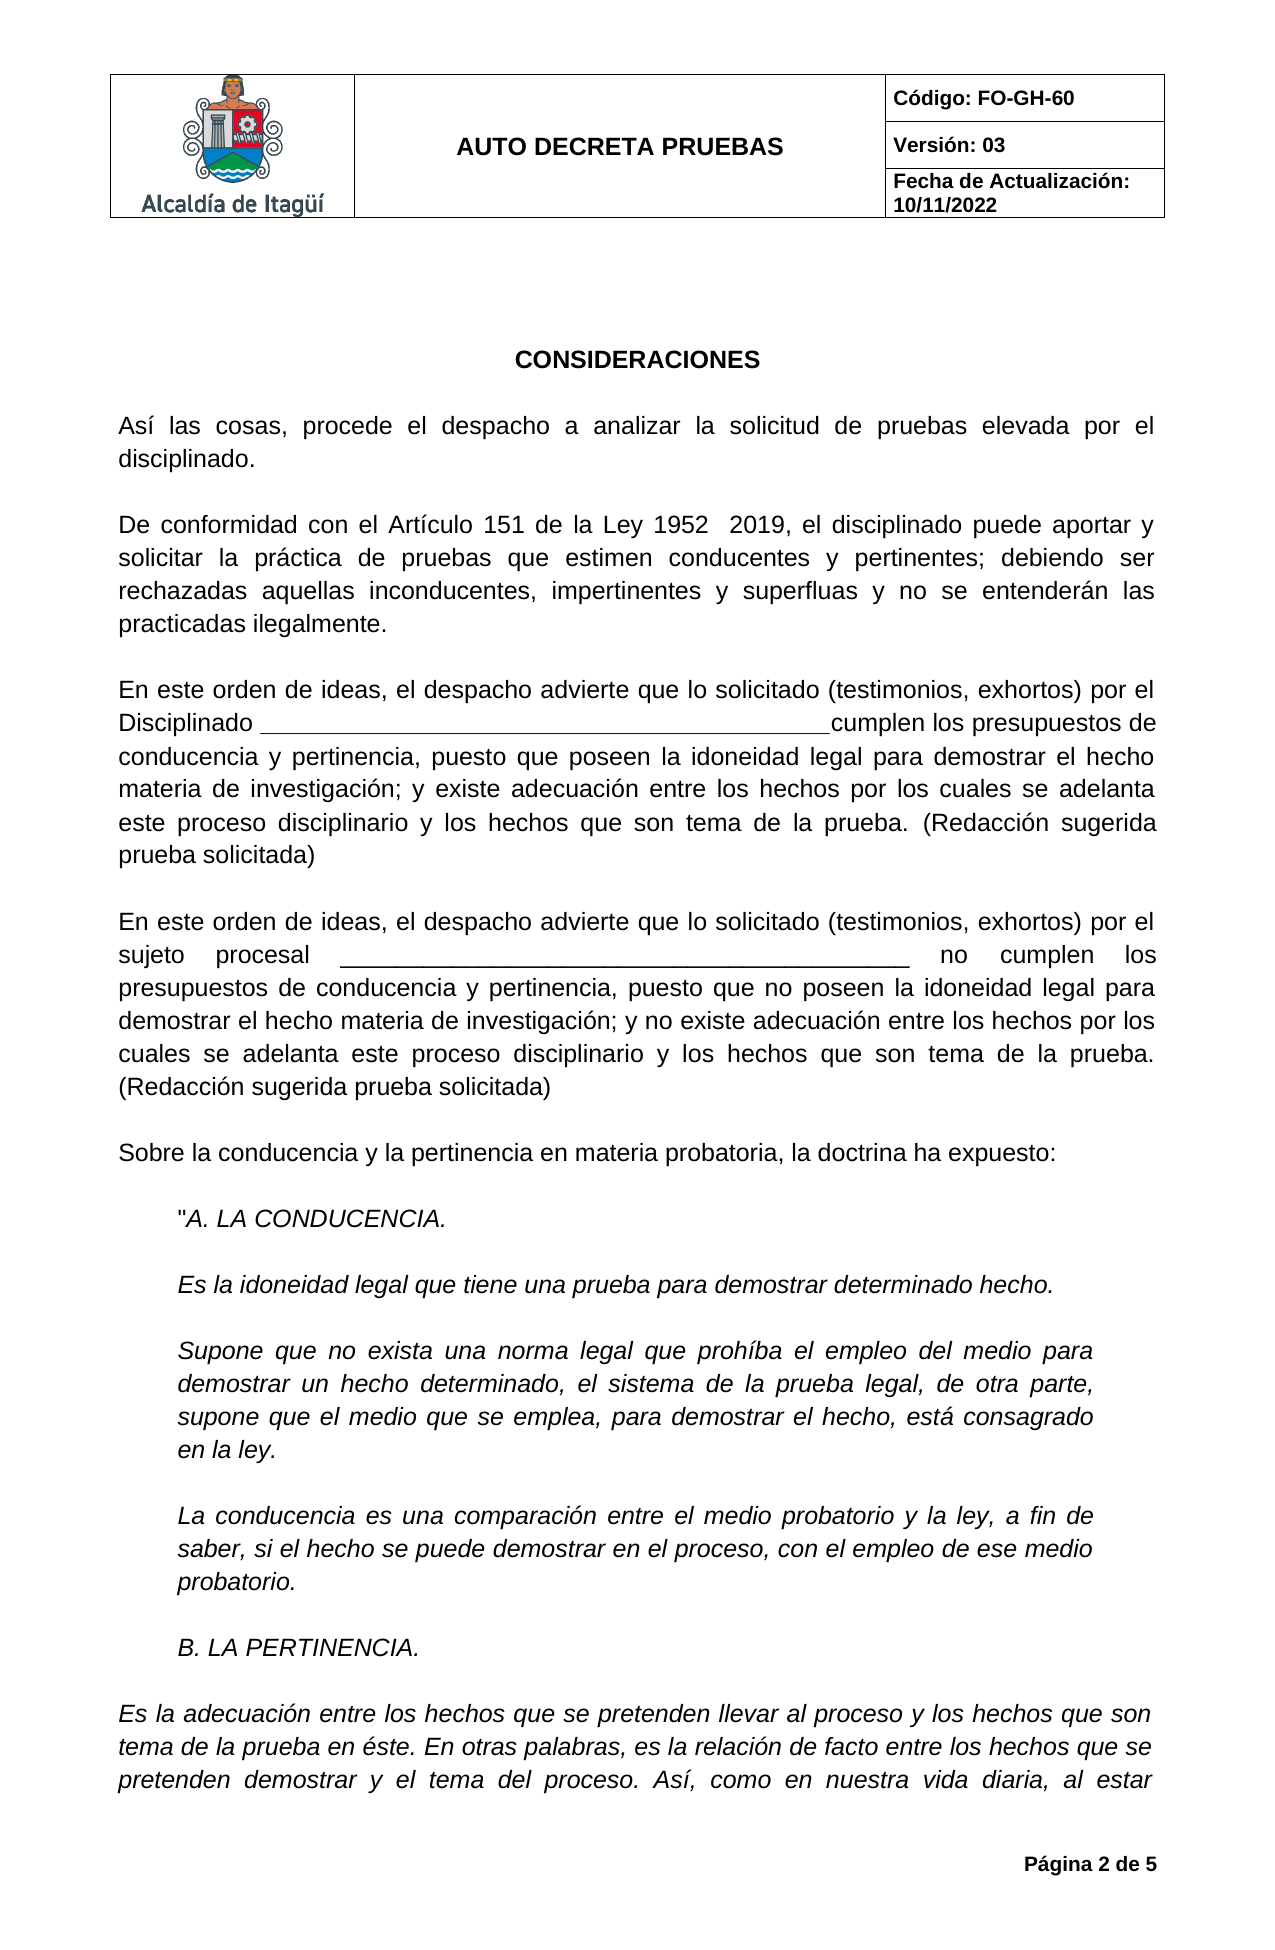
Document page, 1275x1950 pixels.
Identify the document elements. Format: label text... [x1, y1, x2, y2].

text La conducencia es una comparación entre el medio probatorio y la ley, a fin de saber, si el hecho se puede demostrar en el proceso, con el empleo de ese medio probatorio. [177, 1501, 1098, 1596]
text B. LA PERTINENCIA. [177, 1633, 1098, 1662]
text De conformidad con el Artículo 151 de la Ley 1952 2019, el disciplinado puede aportar y solicitar la práctica de pruebas que estimen conducentes y pertinentes; debiendo ser rechazadas aquellas inconducentes, impertinentes y superfluas y no se entenderán las practicadas ilegalmente. [118, 510, 1157, 638]
picture [141, 75, 324, 217]
text CONSIDERACIONES [118, 345, 1157, 374]
text "A. LA CONDUCENCIA. [177, 1204, 1098, 1232]
text En este orden de ideas, el despacho advierte que lo solicitado (testimonios, exhortos) por el Disciplinado _________________________________________cumplen los presupuestos de conducencia y pertinencia, puesto que poseen la idoneidad legal para demostrar el hecho materia de investigación; y existe adecuación entre los hechos por los cuales se adelanta este proceso disciplinario y los hechos que son tema de la prueba. (Redacción sugerida prueba solicitada) [118, 675, 1157, 869]
text En este orden de ideas, el despacho advierte que lo solicitado (testimonios, exhortos) por el sujeto procesal _________________________________________ no cumplen los presupuestos de conducencia y pertinencia, puesto que no poseen la idoneidad legal para demostrar el hecho materia de investigación; y no existe adecuación entre los hechos por los cuales se adelanta este proceso disciplinario y los hechos que son tema de la prueba. (Redacción sugerida prueba solicitada) [118, 907, 1157, 1100]
text Sobre la conducencia y la pertinencia en materia probatoria, la doctrina ha expuesto: [118, 1138, 1157, 1166]
text Supone que no exista una norma legal que prohíba el empleo del medio para demostrar un hecho determinado, el sistema de la prueba legal, de otra parte, supone que el medio que se emplea, para demostrar el hecho, está consagrado en la ley. [177, 1336, 1098, 1464]
text Es la idoneidad legal que tiene una prueba para demostrar determinado hecho. [177, 1270, 1098, 1298]
text Así las cosas, procede el despacho a analizar la solicitud de pruebas elevada por el disciplinado. [118, 411, 1157, 473]
